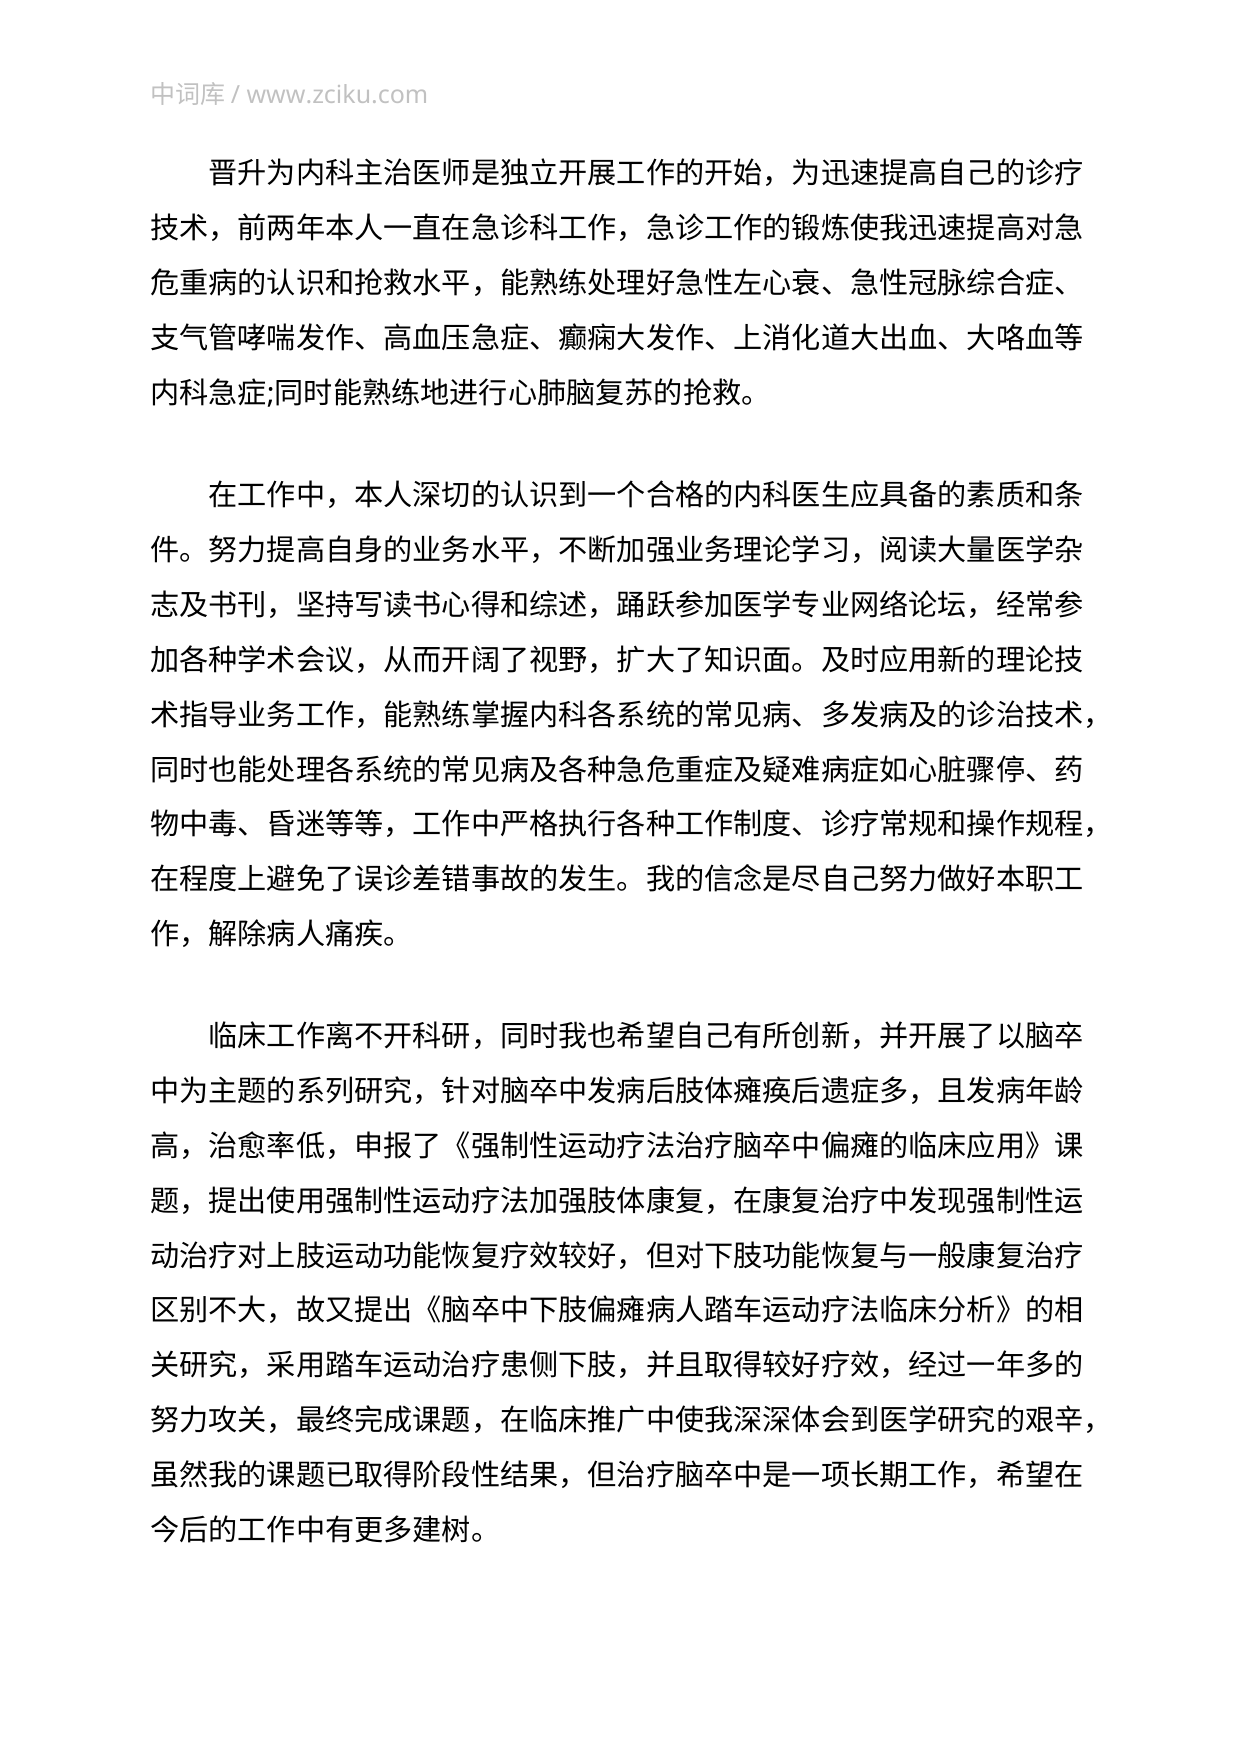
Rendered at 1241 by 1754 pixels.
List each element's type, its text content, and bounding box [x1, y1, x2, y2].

text 在工作中，本人深切的认识到一个合格的内科医生应具备的素质和条件。努力提高自身的业务水平，不断加强业务理论学习，阅读大量医学杂志及书刊，坚持写读书心得和综述，踊跃参加医学专业网络论坛，经常参加各种学术会议，从而开阔了视野，扩大了知识面。及时应用新的理论技术指导业务工作，能熟练掌握内科各系统的常见病、多发病及的诊治技术，同时也能处理各系统的常见病及各种急危重症及疑难病症如心脏骤停、药物中毒、昏迷等等，工作中严格执行各种工作制度、诊疗常规和操作规程，在程度上避免了误诊差错事故的发生。我的信念是尽自己努力做好本职工作，解除病人痛疾。 [150, 472, 1090, 953]
text 晋升为内科主治医师是独立开展工作的开始，为迅速提高自己的诊疗技术，前两年本人一直在急诊科工作，急诊工作的锻炼使我迅速提高对急危重病的认识和抢救水平，能熟练处理好急性左心衰、急性冠脉综合症、支气管哮喘发作、高血压急症、癫痫大发作、上消化道大出血、大咯血等内科急症;同时能熟练地进行心肺脑复苏的抢救。 [150, 150, 1090, 412]
text 临床工作离不开科研，同时我也希望自己有所创新，并开展了以脑卒中为主题的系列研究，针对脑卒中发病后肢体瘫痪后遗症多，且发病年龄高，治愈率低，申报了《强制性运动疗法治疗脑卒中偏瘫的临床应用》课题，提出使用强制性运动疗法加强肢体康复，在康复治疗中发现强制性运动治疗对上肢运动功能恢复疗效较好，但对下肢功能恢复与一般康复治疗区别不大，故又提出《脑卒中下肢偏瘫病人踏车运动疗法临床分析》的相关研究，采用踏车运动治疗患侧下肢，并且取得较好疗效，经过一年多的努力攻关，最终完成课题，在临床推广中使我深深体会到医学研究的艰辛，虽然我的课题已取得阶段性结果，但治疗脑卒中是一项长期工作，希望在今后的工作中有更多建树。 [150, 1012, 1090, 1549]
